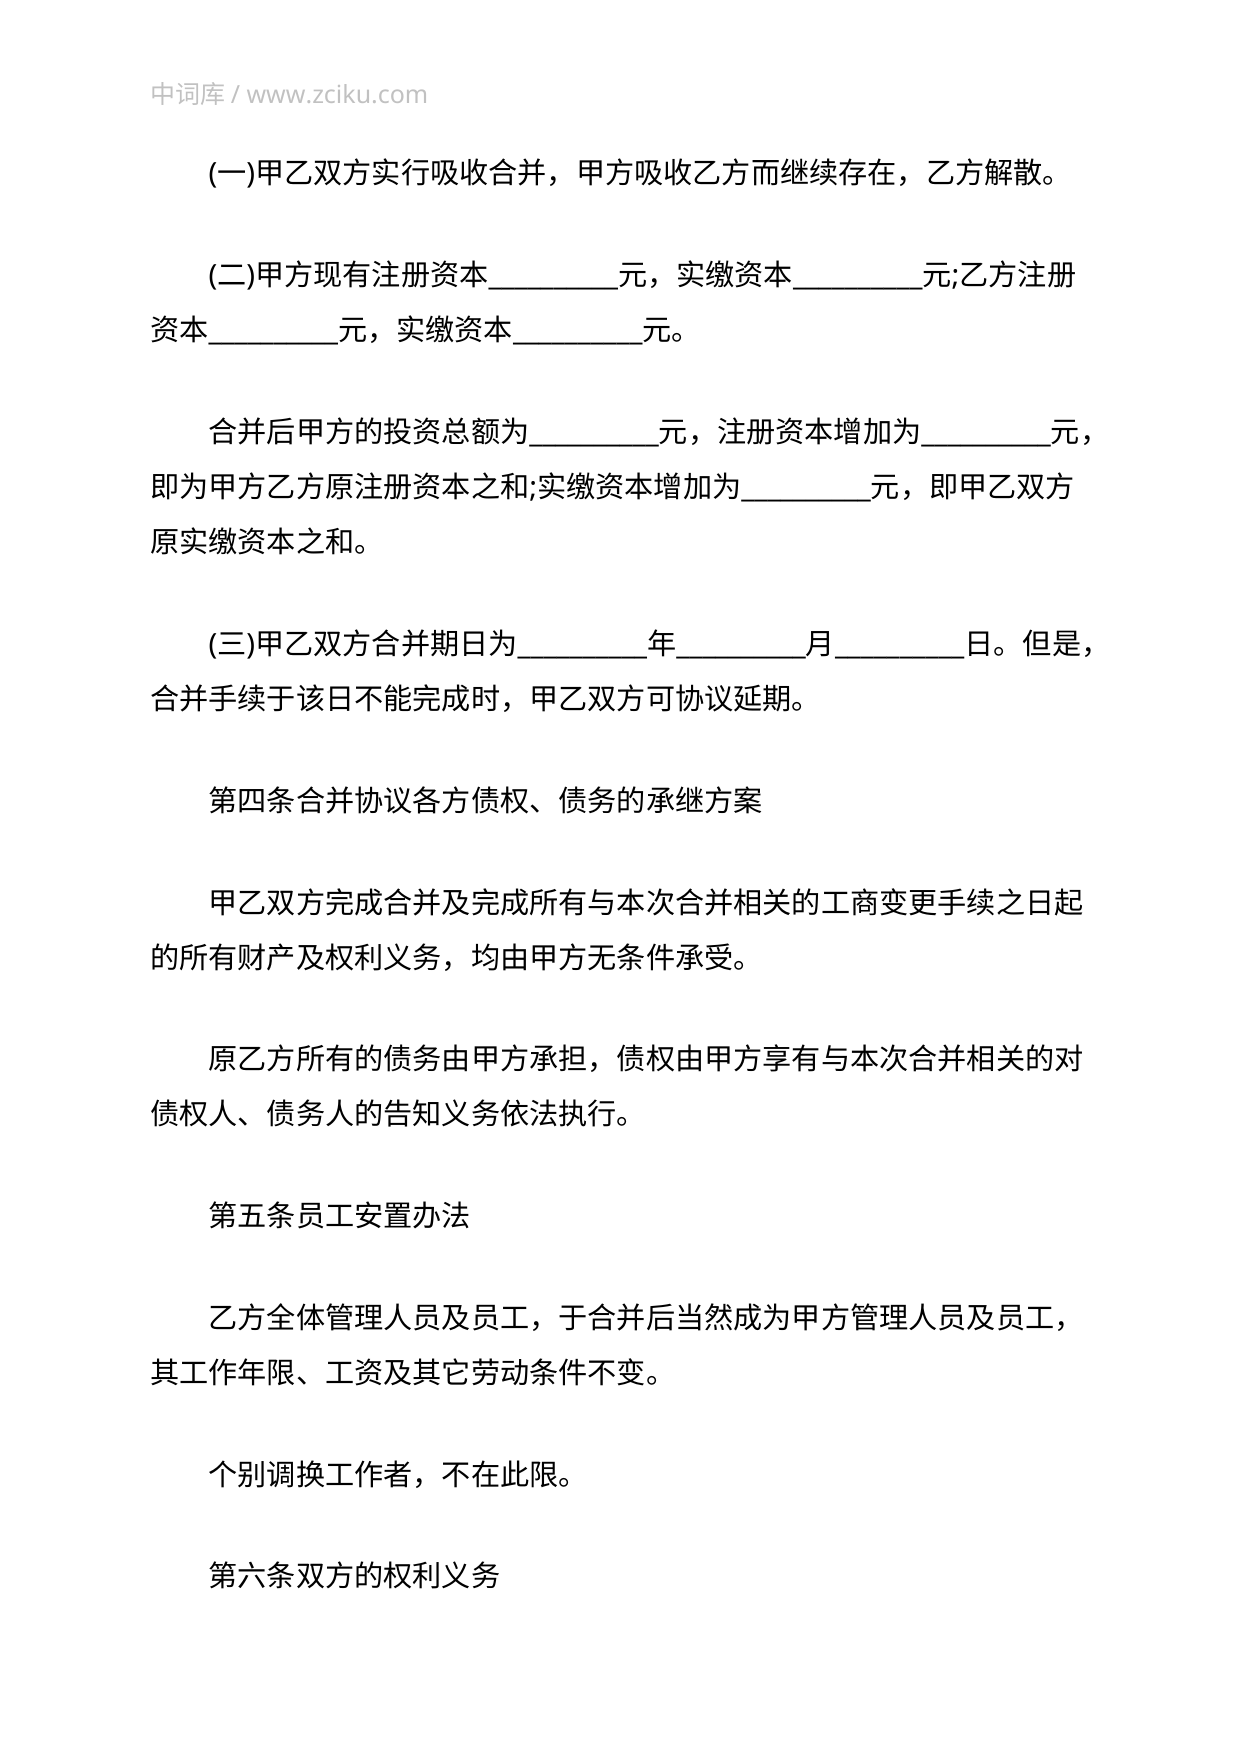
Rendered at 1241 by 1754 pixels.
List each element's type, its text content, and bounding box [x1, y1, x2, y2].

text 个别调换工作者，不在此限。 [150, 1451, 1090, 1493]
text 乙方全体管理人员及员工，于合并后当然成为甲方管理人员及员工，其工作年限、工资及其它劳动条件不变。 [150, 1294, 1090, 1392]
text 原乙方所有的债务由甲方承担，债权由甲方享有与本次合并相关的对债权人、债务人的告知义务依法执行。 [150, 1036, 1090, 1133]
text 第五条员工安置办法 [150, 1193, 1090, 1235]
text (二)甲方现有注册资本__________元，实缴资本__________元;乙方注册资本__________元，实缴资本__________元。 [150, 252, 1090, 349]
text 合并后甲方的投资总额为__________元，注册资本增加为__________元，即为甲方乙方原注册资本之和;实缴资本增加为__________元，即甲乙双方原实缴资本之和。 [150, 409, 1090, 561]
text 甲乙双方完成合并及完成所有与本次合并相关的工商变更手续之日起的所有财产及权利义务，均由甲方无条件承受。 [150, 879, 1090, 976]
text 第六条双方的权利义务 [150, 1553, 1090, 1595]
text 第四条合并协议各方债权、债务的承继方案 [150, 777, 1090, 820]
text (一)甲乙双方实行吸收合并，甲方吸收乙方而继续存在，乙方解散。 [150, 150, 1090, 192]
text (三)甲乙双方合并期日为__________年__________月__________日。但是，合并手续于该日不能完成时，甲乙双方可协议延期。 [150, 621, 1090, 718]
